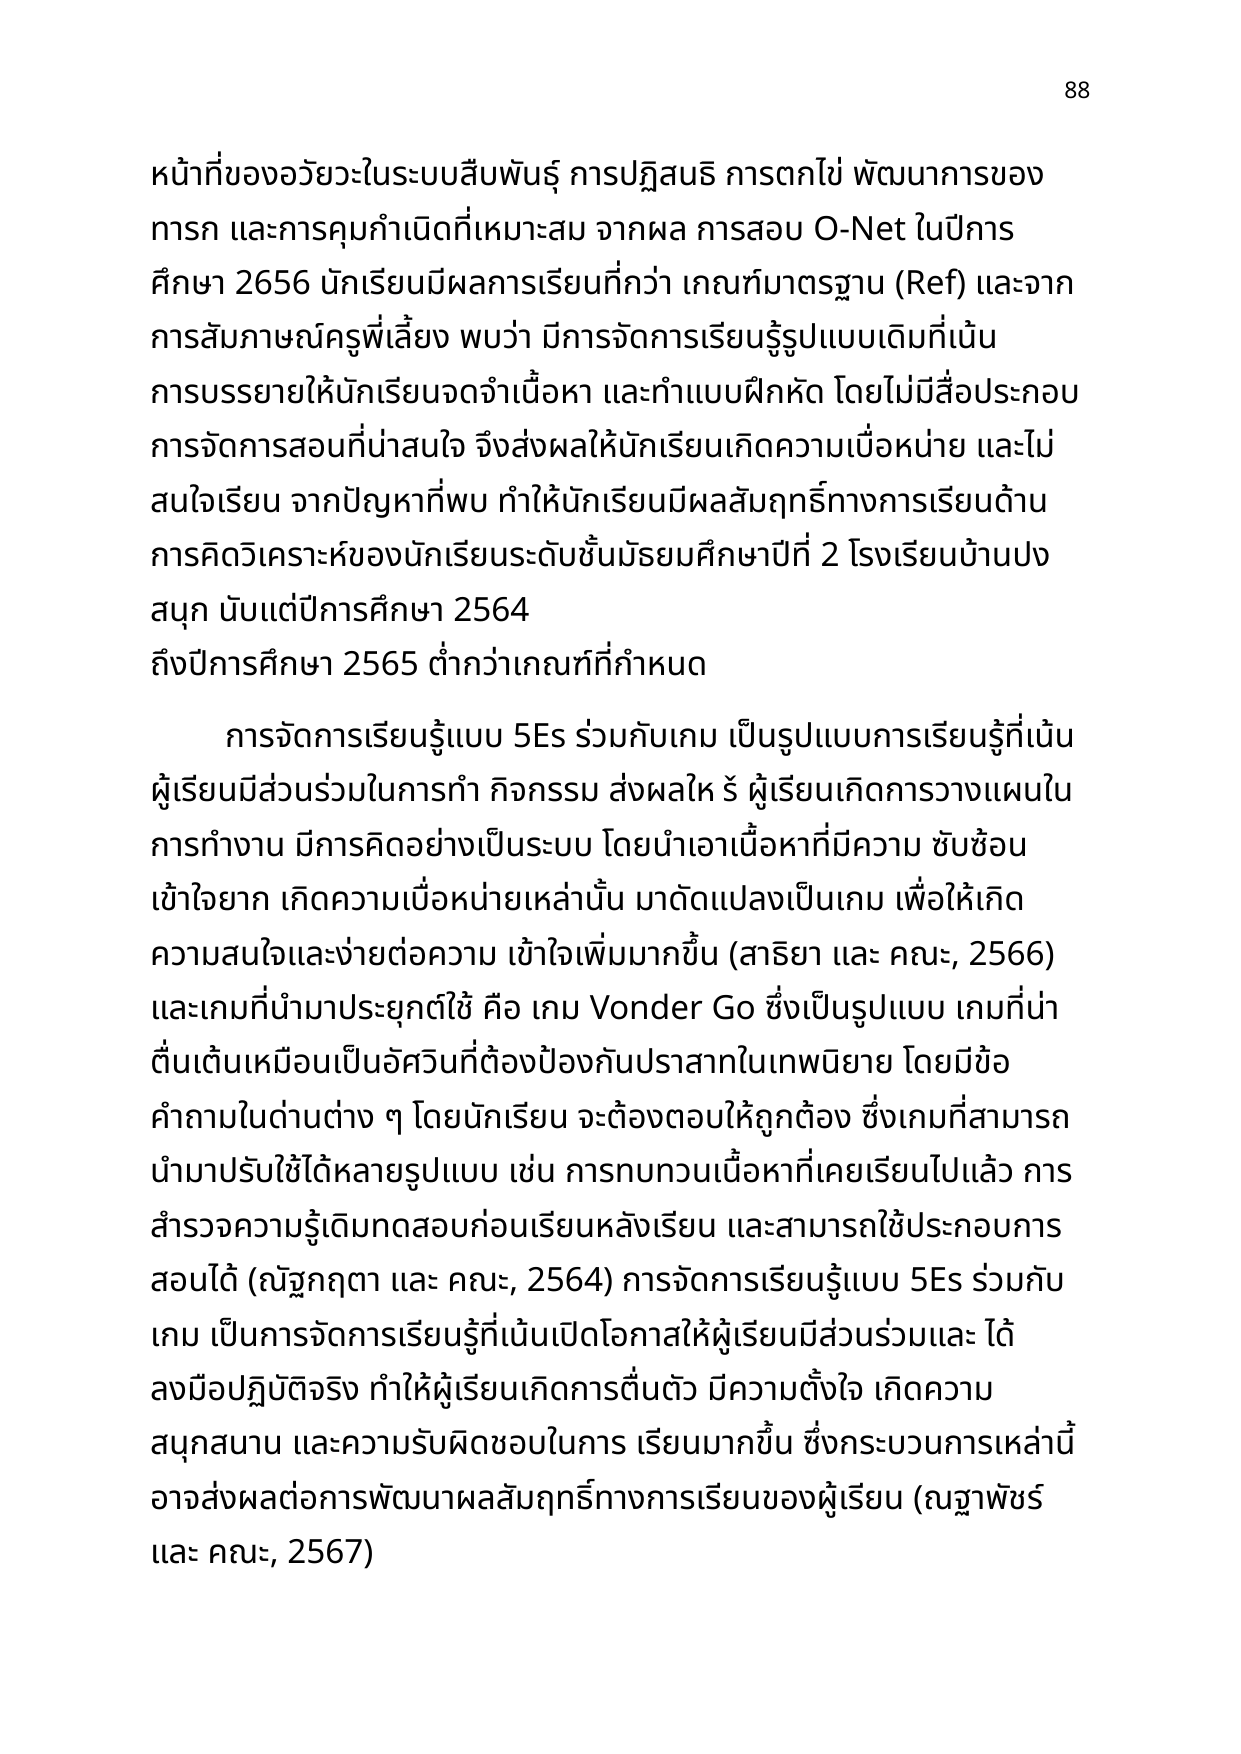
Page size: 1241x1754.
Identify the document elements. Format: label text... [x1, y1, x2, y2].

text การจัดการเรียนรู้แบบ 5Es ร่วมกับเกม เป็นรูปแบบการเรียนรู้ที่เน้นผู้เรียนมีส่วนร่วมในการทำ กิจกรรม ส่งผลใหš ผู้เรียนเกิดการวางแผนในการทำงาน มีการคิดอย่างเป็นระบบ โดยนำเอาเนื้อหาที่มีความ ซับซ้อนเข้าใจยาก เกิดความเบื่อหน่ายเหล่านั้น มาดัดแปลงเป็นเกม เพื่อให้เกิดความสนใจและง่ายต่อความ เข้าใจเพิ่มมากขึ้น (สาธิยา และ คณะ, 2566) และเกมที่นำมาประยุกต์ใช้ คือ เกม Vonder Go ซึ่งเป็นรูปแบบ เกมที่น่าตื่นเต้นเหมือนเป็นอัศวินที่ต้องป้องกันปราสาทในเทพนิยาย โดยมีข้อคำถามในด่านต่าง ๆ โดยนักเรียน จะต้องตอบให้ถูกต้อง ซึ่งเกมที่สามารถนำมาปรับใช้ได้หลายรูปแบบ เช่น การทบทวนเนื้อหาที่เคยเรียนไปแล้ว การสำรวจความรู้เดิมทดสอบก่อนเรียนหลังเรียน และสามารถใช้ประกอบการสอนได้ (ณัฐกฤตา และ คณะ, 2564) การจัดการเรียนรู้แบบ 5Es ร่วมกับเกม เป็นการจัดการเรียนรู้ที่เน้นเปิดโอกาสให้ผู้เรียนมีส่วนร่วมและ ได้ลงมือปฏิบัติจริง ทำให้ผู้เรียนเกิดการตื่นตัว มีความตั้งใจ เกิดความสนุกสนาน และความรับผิดชอบในการ เรียนมากขึ้น ซึ่งกระบวนการเหล่านี้อาจส่งผลต่อการพัฒนาผลสัมฤทธิ์ทางการเรียนของผู้เรียน (ณฐาพัชร์ และ คณะ, 2567) [150, 711, 1090, 1579]
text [150, 150, 1090, 691]
